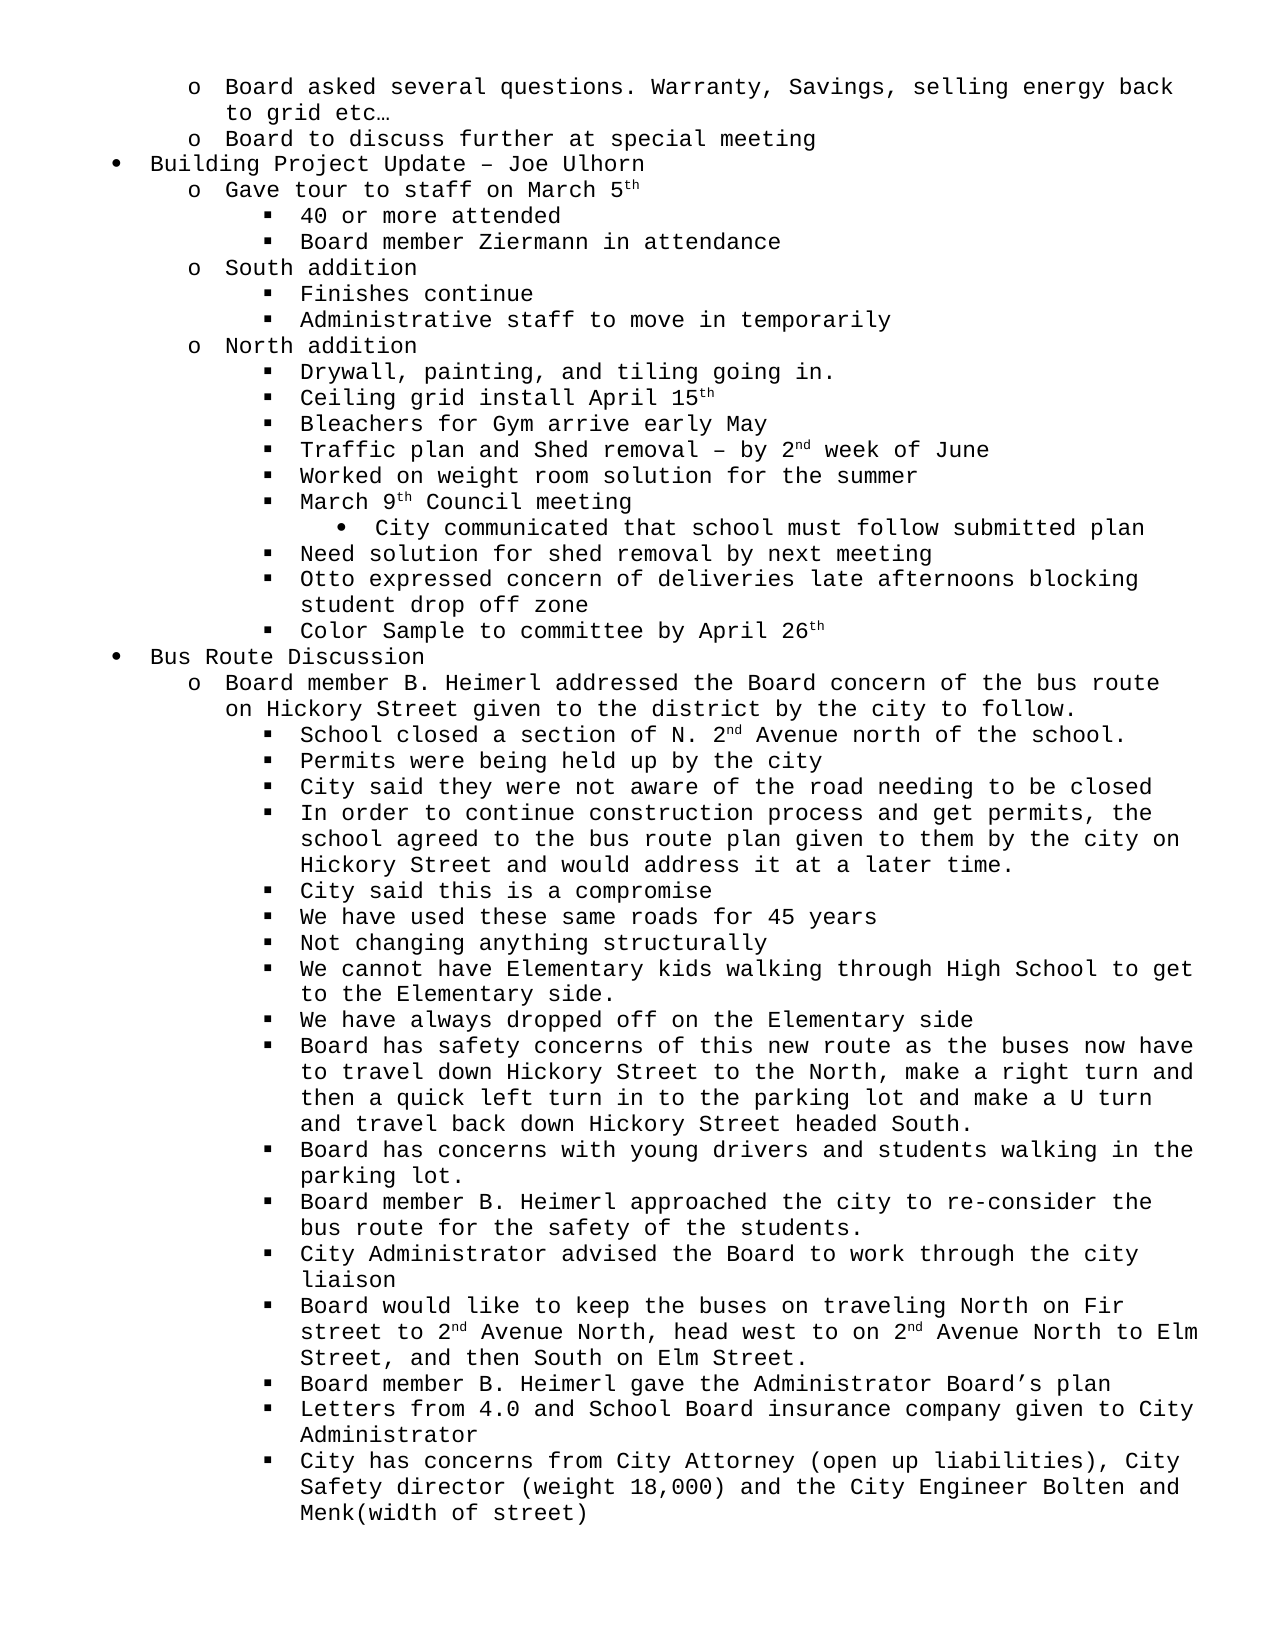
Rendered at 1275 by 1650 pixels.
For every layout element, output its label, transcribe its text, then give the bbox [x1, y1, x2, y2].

list Bus Route Discussion [112, 646, 1200, 672]
list Need solution for shed removal by next meeting [262, 542, 1200, 568]
list School closed a section of N. 2nd Avenue north of the school. [262, 723, 1200, 749]
list Finishes continue [262, 282, 1200, 308]
list 40 or more attended [262, 205, 1200, 231]
list Administrative staff to move in temporarily [262, 308, 1200, 334]
list Board asked several questions. Warranty, Savings, selling energy back to grid etc… [187, 75, 1200, 127]
list Board member B. Heimerl addressed the Board concern of the bus route on Hickory Street given to the district by the city to follow. [187, 672, 1200, 723]
list North addition [187, 334, 1200, 360]
list Not changing anything structurally [262, 931, 1200, 957]
list Color Sample to committee by April 26th [262, 620, 1200, 646]
list Board would like to keep the buses on traveling North on Fir street to 2nd Avenue North, head west to on 2nd Avenue North to Elm Street, and then South on Elm Street. [262, 1294, 1200, 1372]
list We cannot have Elementary kids walking through High School to get to the Elementary side. [262, 957, 1200, 1009]
list Board member B. Heimerl gave the Administrator Board’s plan [262, 1372, 1200, 1398]
list Building Project Update – Joe Ulhorn [112, 153, 1200, 179]
list Board has safety concerns of this new route as the buses now have to travel down Hickory Street to the North, make a right turn and then a quick left turn in to the parking lot and make a U turn and travel back down Hickory Street headed South. [262, 1035, 1200, 1138]
list Board to discuss further at special meeting [187, 127, 1200, 153]
list Board has concerns with young drivers and students walking in the parking lot. [262, 1138, 1200, 1190]
list Gave tour to staff on March 5th [187, 179, 1200, 205]
list Board member B. Heimerl approached the city to re-consider the bus route for the safety of the students. [262, 1190, 1200, 1242]
list Otto expressed concern of deliveries late afternoons blocking student drop off zone [262, 568, 1200, 620]
list We have always dropped off on the Elementary side [262, 1009, 1200, 1035]
list Letters from 4.0 and School Board insurance company given to City Administrator [262, 1398, 1200, 1450]
list In order to continue construction process and get permits, the school agreed to the bus route plan given to them by the city on Hickory Street and would address it at a later time. [262, 801, 1200, 879]
list We have used these same roads for 45 years [262, 905, 1200, 931]
list City has concerns from City Attorney (open up liabilities), City Safety director (weight 18,000) and the City Engineer Bolten and Menk(width of street) [262, 1450, 1200, 1527]
list Board member Ziermann in attendance [262, 231, 1200, 257]
list South addition [187, 257, 1200, 282]
list Permits were being held up by the city [262, 749, 1200, 775]
list City said they were not aware of the road needing to be closed [262, 775, 1200, 801]
list Ceiling grid install April 15th [262, 386, 1200, 412]
list City Administrator advised the Board to work through the city liaison [262, 1242, 1200, 1294]
list Traffic plan and Shed removal – by 2nd week of June [262, 438, 1200, 464]
list Worked on weight room solution for the summer [262, 464, 1200, 490]
list City said this is a compromise [262, 879, 1200, 905]
list Drywall, painting, and tiling going in. [262, 360, 1200, 386]
list City communicated that school must follow submitted plan [337, 516, 1200, 542]
list March 9th Council meeting [262, 490, 1200, 516]
list Bleachers for Gym arrive early May [262, 412, 1200, 438]
